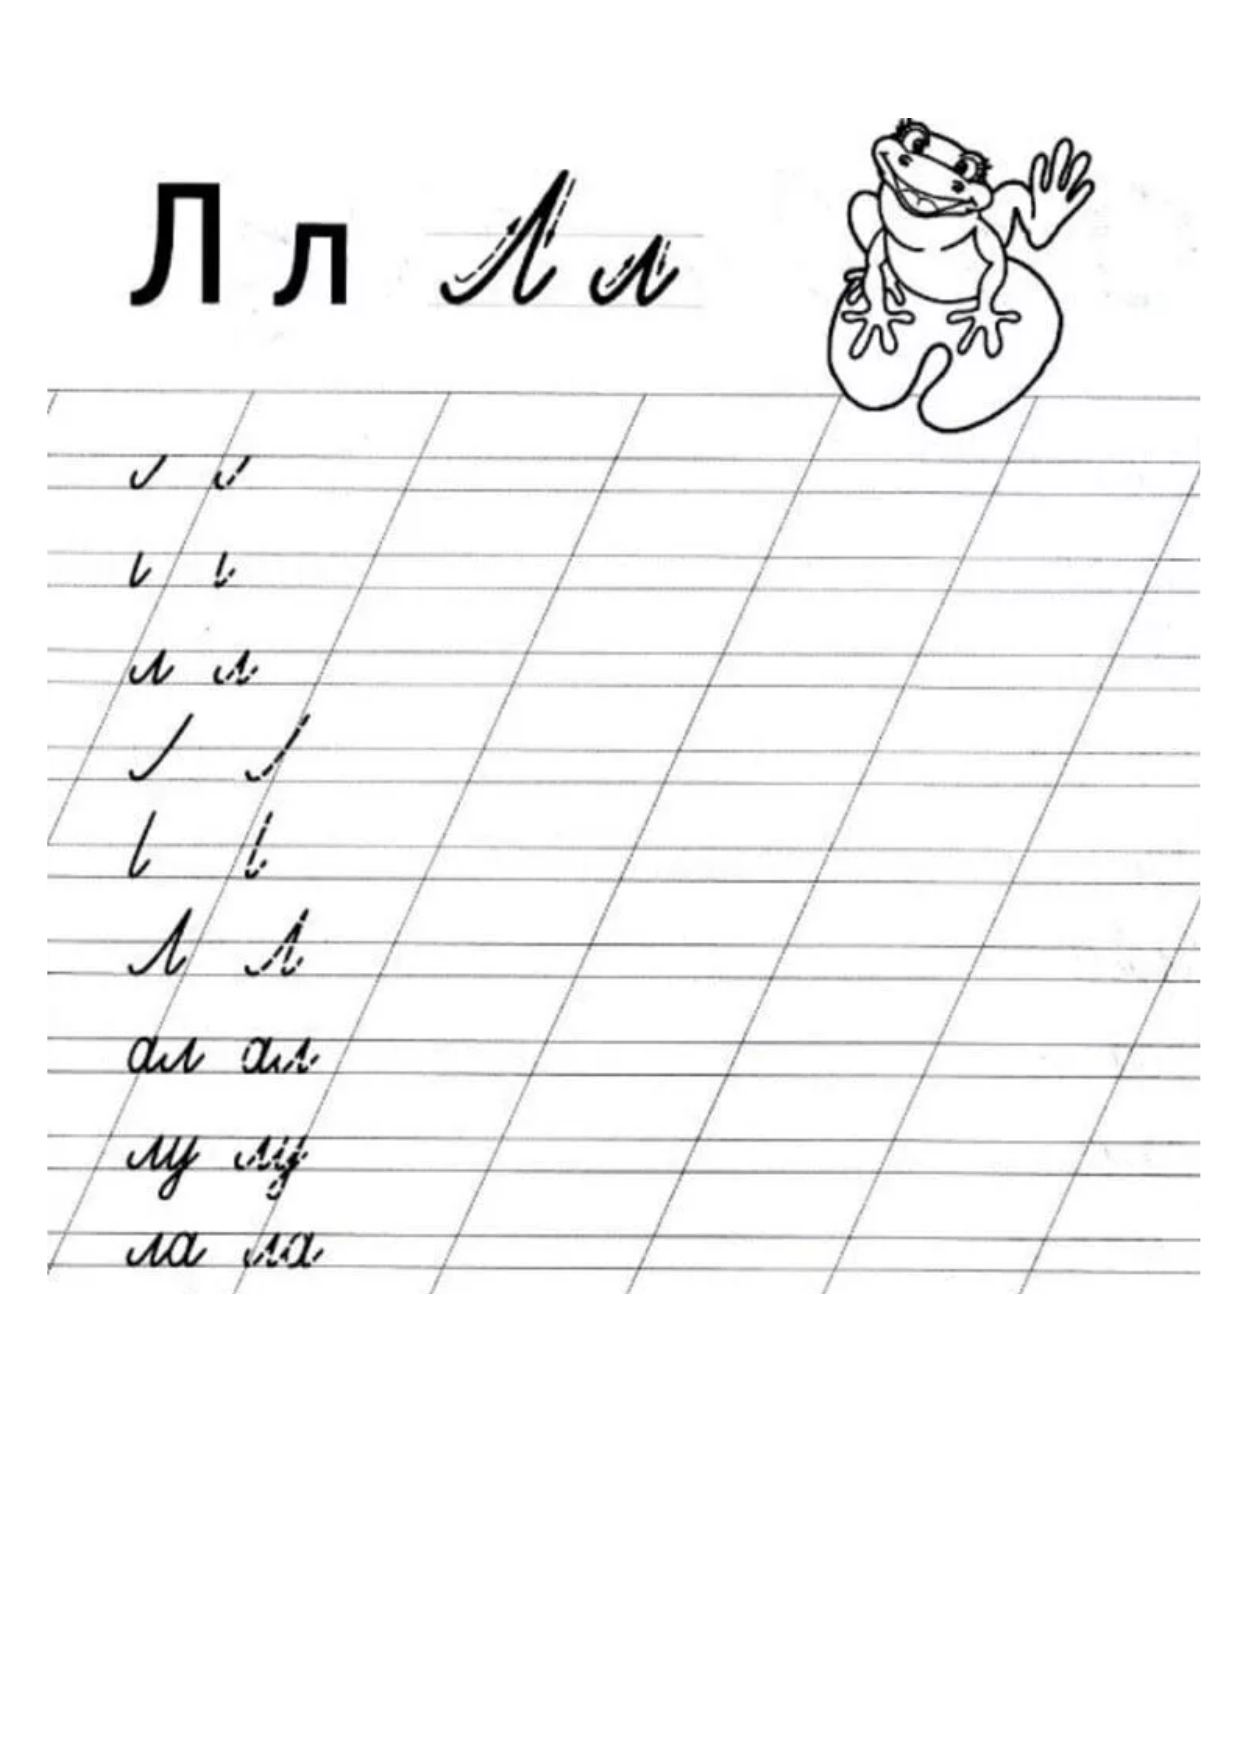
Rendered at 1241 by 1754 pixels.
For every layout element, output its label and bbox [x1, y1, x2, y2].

picture [47, 118, 1201, 1294]
